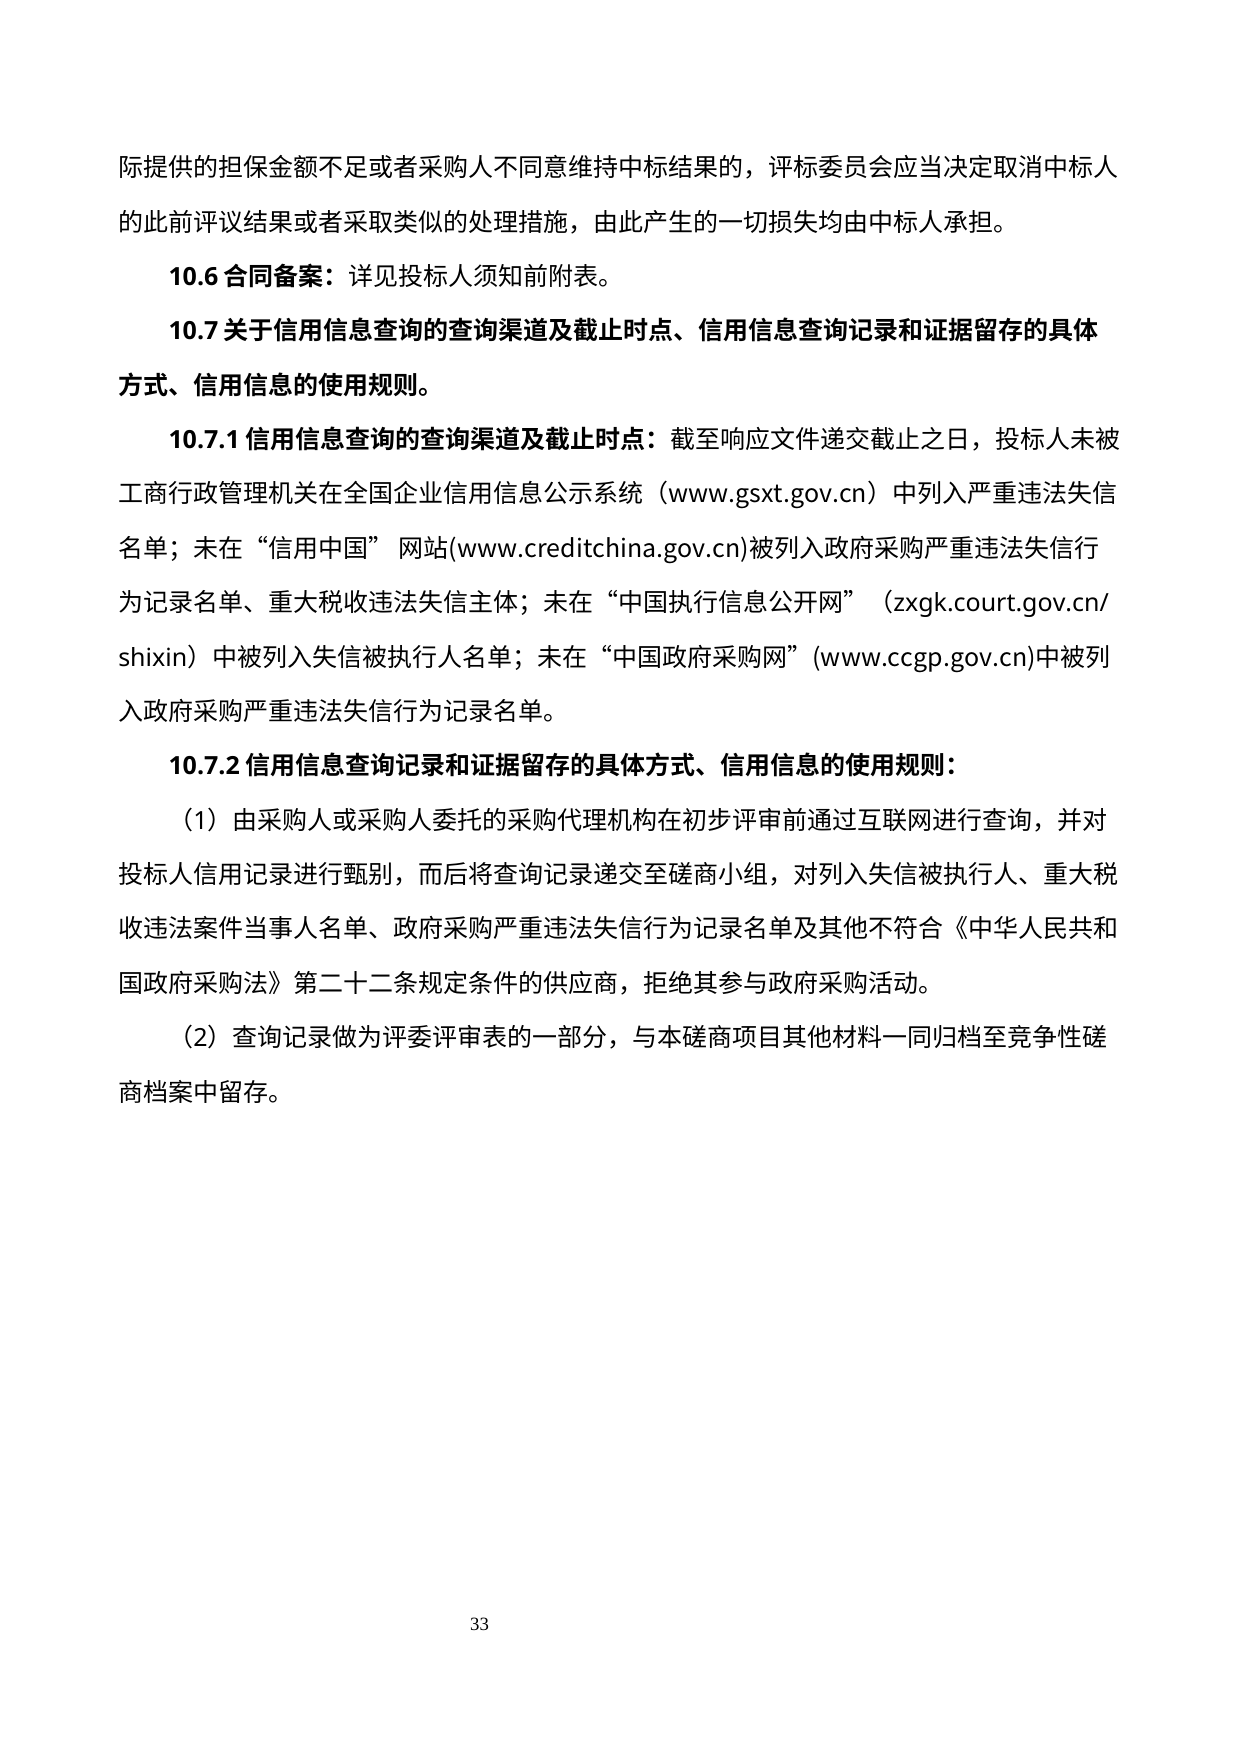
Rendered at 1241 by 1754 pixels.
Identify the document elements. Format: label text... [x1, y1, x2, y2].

text 10.7.1信用信息查询的查询渠道及截止时点：截至响应文件递交截止之日，投标人未被工商行政管理机关在全国企业信用信息公示系统（www.gsxt.gov.cn）中列入严重违法失信名单；未在“信用中国” 网站(www.creditchina.gov.cn)被列入政府采购严重违法失信行为记录名单、重大税收违法失信主体；未在“中国执行信息公开网”（zxgk.court.gov.cn/shixin）中被列入失信被执行人名单；未在“中国政府采购网”(www.ccgp.gov.cn)中被列入政府采购严重违法失信行为记录名单。 [118, 419, 1122, 728]
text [118, 148, 1122, 238]
text 10.7关于信用信息查询的查询渠道及截止时点、信用信息查询记录和证据留存的具体方式、信用信息的使用规则。 [118, 311, 1122, 401]
text 10.6合同备案：详见投标人须知前附表。 [118, 256, 1122, 293]
text （2）查询记录做为评委评审表的一部分，与本磋商项目其他材料一同归档至竞争性磋商档案中留存。 [118, 1018, 1122, 1108]
text （1）由采购人或采购人委托的采购代理机构在初步评审前通过互联网进行查询，并对投标人信用记录进行甄别，而后将查询记录递交至磋商小组，对列入失信被执行人、重大税收违法案件当事人名单、政府采购严重违法失信行为记录名单及其他不符合《中华人民共和国政府采购法》第二十二条规定条件的供应商，拒绝其参与政府采购活动。 [118, 800, 1122, 999]
text 10.7.2信用信息查询记录和证据留存的具体方式、信用信息的使用规则： [118, 746, 1122, 782]
